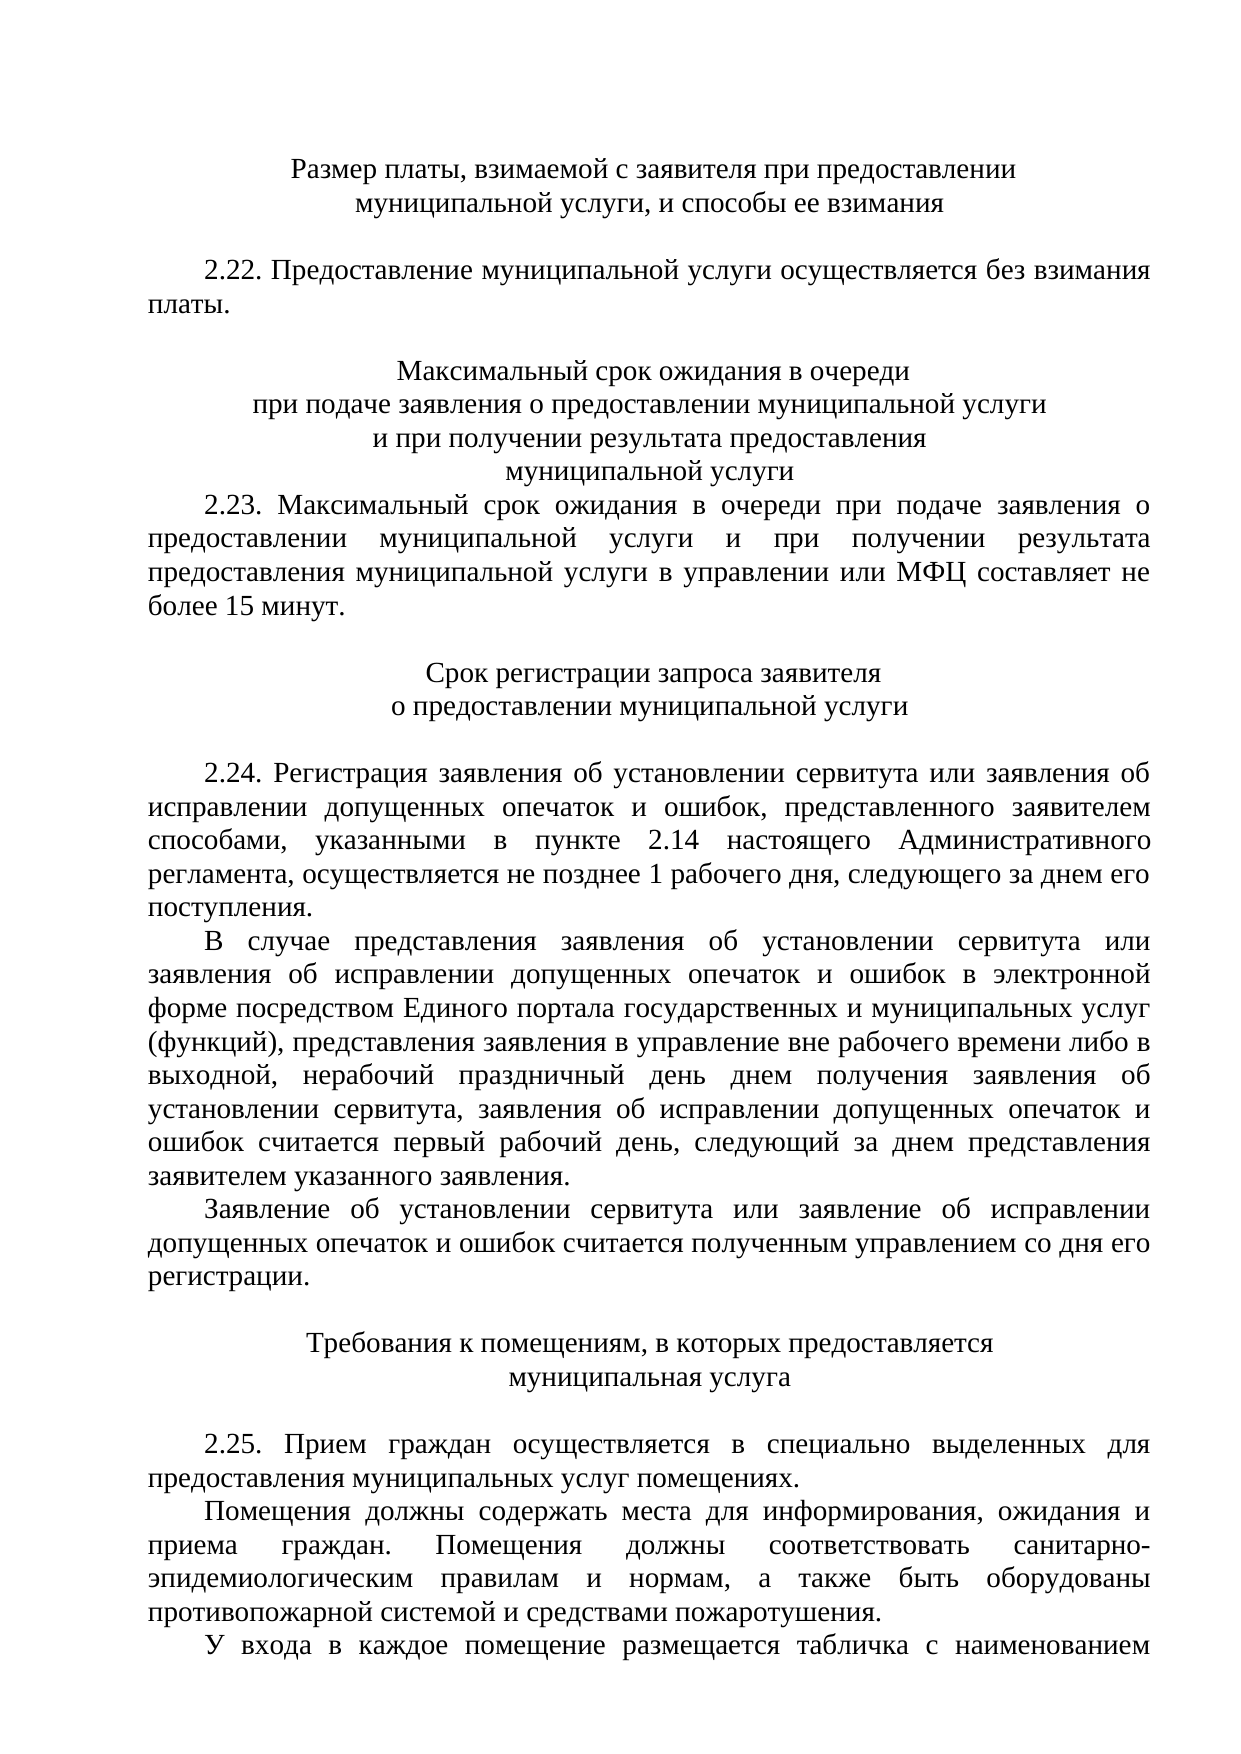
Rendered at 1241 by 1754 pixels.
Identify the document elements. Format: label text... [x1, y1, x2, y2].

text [148, 1627, 1152, 1661]
text В случае представления заявления об установлении сервитута или заявления об исправлении допущенных опечаток и ошибок в электронной форме посредством Единого портала государственных и муниципальных услуг (функций), представления заявления в управление вне рабочего времени либо в выходной, нерабочий праздничный день днем получения заявления об установлении сервитута, заявления об исправлении допущенных опечаток и ошибок считается первый рабочий день, следующий за днем представления заявителем указанного заявления. [148, 923, 1152, 1191]
title Требования к помещениям, в которых предоставляется [148, 1326, 1152, 1359]
title при подаче заявления о предоставлении муниципальной услуги [148, 386, 1152, 420]
text 2.24. Регистрация заявления об установлении сервитута или заявления об исправлении допущенных опечаток и ошибок, представленного заявителем способами, указанными в пункте 2.14 настоящего Административного регламента, осуществляется не позднее 1 рабочего дня, следующего за днем его поступления. [148, 755, 1152, 923]
title муниципальная услуга [148, 1359, 1152, 1393]
title муниципальной услуги, и способы ее взимания [148, 185, 1152, 219]
text Заявление об установлении сервитута или заявление об исправлении допущенных опечаток и ошибок считается полученным управлением со дня его регистрации. [148, 1191, 1152, 1292]
title Размер платы, взимаемой с заявителя при предоставлении [148, 152, 1152, 185]
text Помещения должны содержать места для информирования, ожидания и приема граждан. Помещения должны соответствовать санитарно-эпидемиологическим правилам и нормам, а также быть оборудованы противопожарной системой и средствами пожаротушения. [148, 1493, 1152, 1627]
text 2.22. Предоставление муниципальной услуги осуществляется без взимания платы. [148, 252, 1152, 319]
text 2.25. Прием граждан осуществляется в специально выделенных для предоставления муниципальных услуг помещениях. [148, 1426, 1152, 1493]
title о предоставлении муниципальной услуги [148, 688, 1152, 722]
title Срок регистрации запроса заявителя [148, 655, 1152, 688]
title и при получении результата предоставления [148, 420, 1152, 453]
text 2.23. Максимальный срок ожидания в очереди при подаче заявления о предоставлении муниципальной услуги и при получении результата предоставления муниципальной услуги в управлении или МФЦ составляет не более 15 минут. [148, 487, 1152, 621]
title Максимальный срок ожидания в очереди [148, 353, 1152, 386]
title муниципальной услуги [148, 453, 1152, 487]
